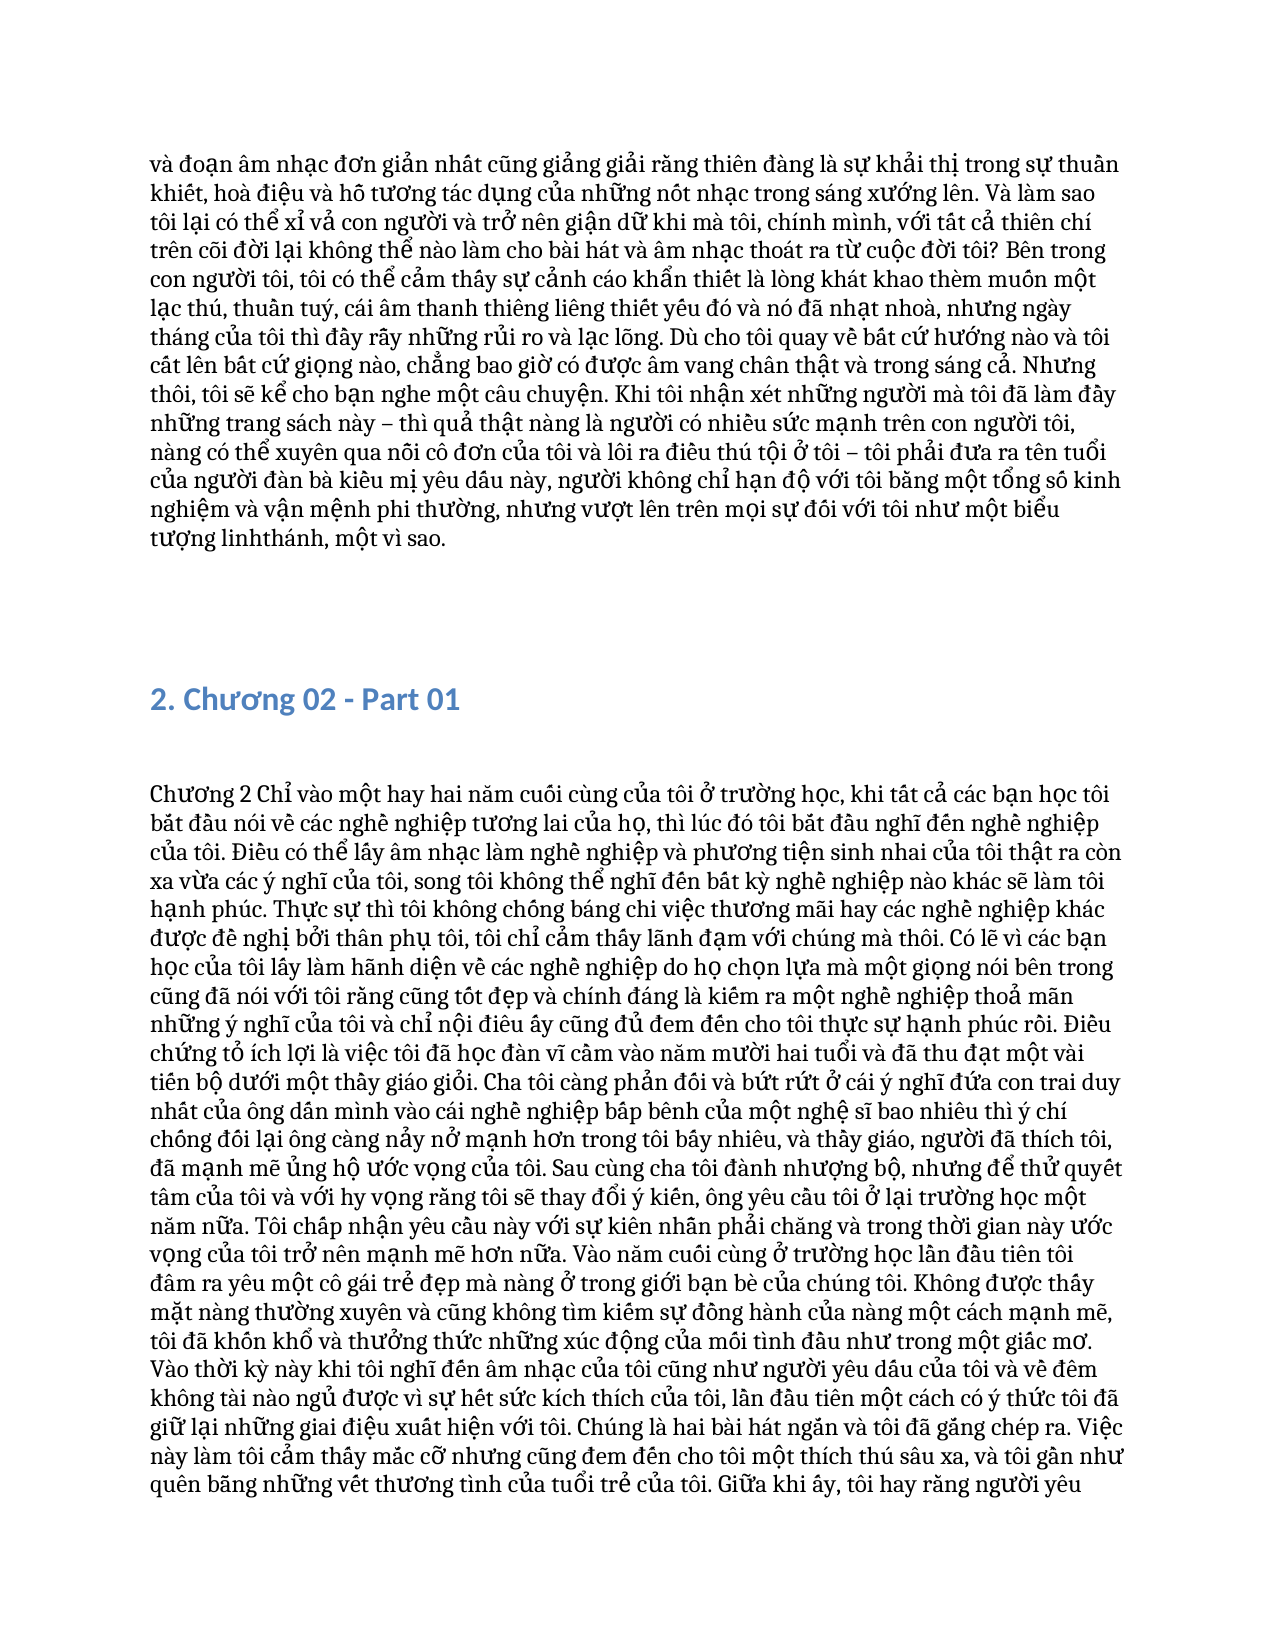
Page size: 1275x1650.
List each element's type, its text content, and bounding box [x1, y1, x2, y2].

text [150, 723, 1125, 1499]
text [150, 150, 1125, 552]
subtitle 2. Chương 02 - Part 01 [150, 678, 1125, 719]
